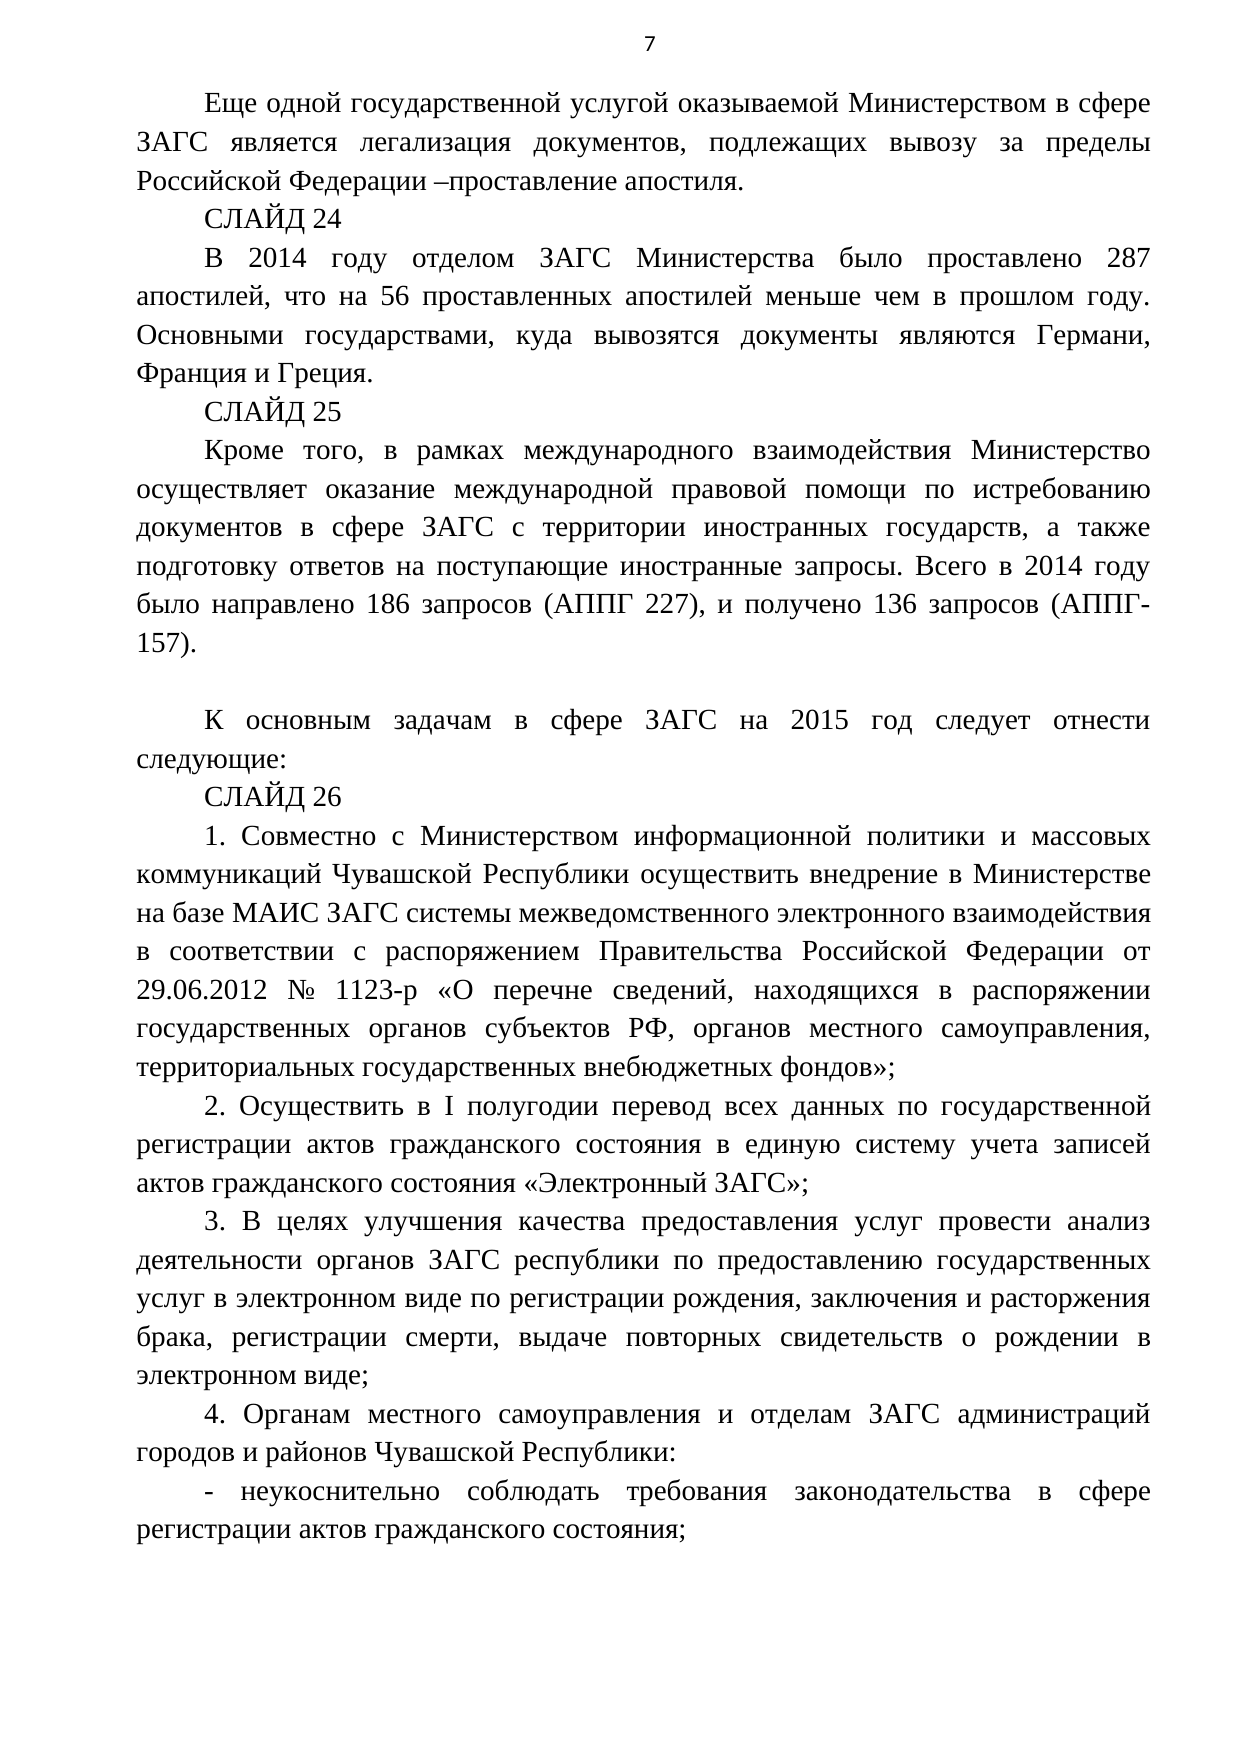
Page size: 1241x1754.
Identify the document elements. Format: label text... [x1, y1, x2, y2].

text 3. В целях улучшения качества предоставления услуг провести анализ деятельности органов ЗАГС республики по предоставлению государственных услуг в электронном виде по регистрации рождения, заключения и расторжения брака, регистрации смерти, выдаче повторных свидетельств о рождении в электронном виде; [136, 1203, 1152, 1391]
text В 2014 году отделом ЗАГС Министерства было проставлено 287 апостилей, что на 56 проставленных апостилей меньше чем в прошлом году. Основными государствами, куда вывозятся документы являются Германи, Франция и Греция. [136, 240, 1152, 389]
text 4. Органам местного самоуправления и отделам ЗАГС администраций городов и районов Чувашской Республики: [136, 1396, 1152, 1468]
text СЛАЙД 24 [136, 201, 1152, 235]
text 1. Совместно с Министерством информационной политики и массовых коммуникаций Чувашской Республики осуществить внедрение в Министерстве на базе МАИС ЗАГС системы межведомственного электронного взаимодействия в соответствии с распоряжением Правительства Российской Федерации от 29.06.2012 № 1123-р «О перечне сведений, находящихся в распоряжении государственных органов субъектов РФ, органов местного самоуправления, территориальных государственных внебюджетных фондов»; [136, 818, 1152, 1083]
text Еще одной государственной услугой оказываемой Министерством в сфере ЗАГС является легализация документов, подлежащих вывозу за пределы Российской Федерации –проставление апостиля. [136, 86, 1152, 196]
text СЛАЙД 26 [136, 779, 1152, 813]
text Кроме того, в рамках международного взаимодействия Министерство осуществляет оказание международной правовой помощи по истребованию документов в сфере ЗАГС с территории иностранных государств, а также подготовку ответов на поступающие иностранные запросы. Всего в 2014 году было направлено 186 запросов (АППГ 227), и получено 136 запросов (АППГ-157). [136, 432, 1152, 659]
text - неукоснительно соблюдать требования законодательства в сфере регистрации актов гражданского состояния; [136, 1473, 1152, 1545]
text 2. Осуществить в I полугодии перевод всех данных по государственной регистрации актов гражданского состояния в единую систему учета записей актов гражданского состояния «Электронный ЗАГС»; [136, 1088, 1152, 1198]
text СЛАЙД 25 [136, 394, 1152, 427]
text К основным задачам в сфере ЗАГС на 2015 год следует отнести следующие: [136, 702, 1152, 774]
